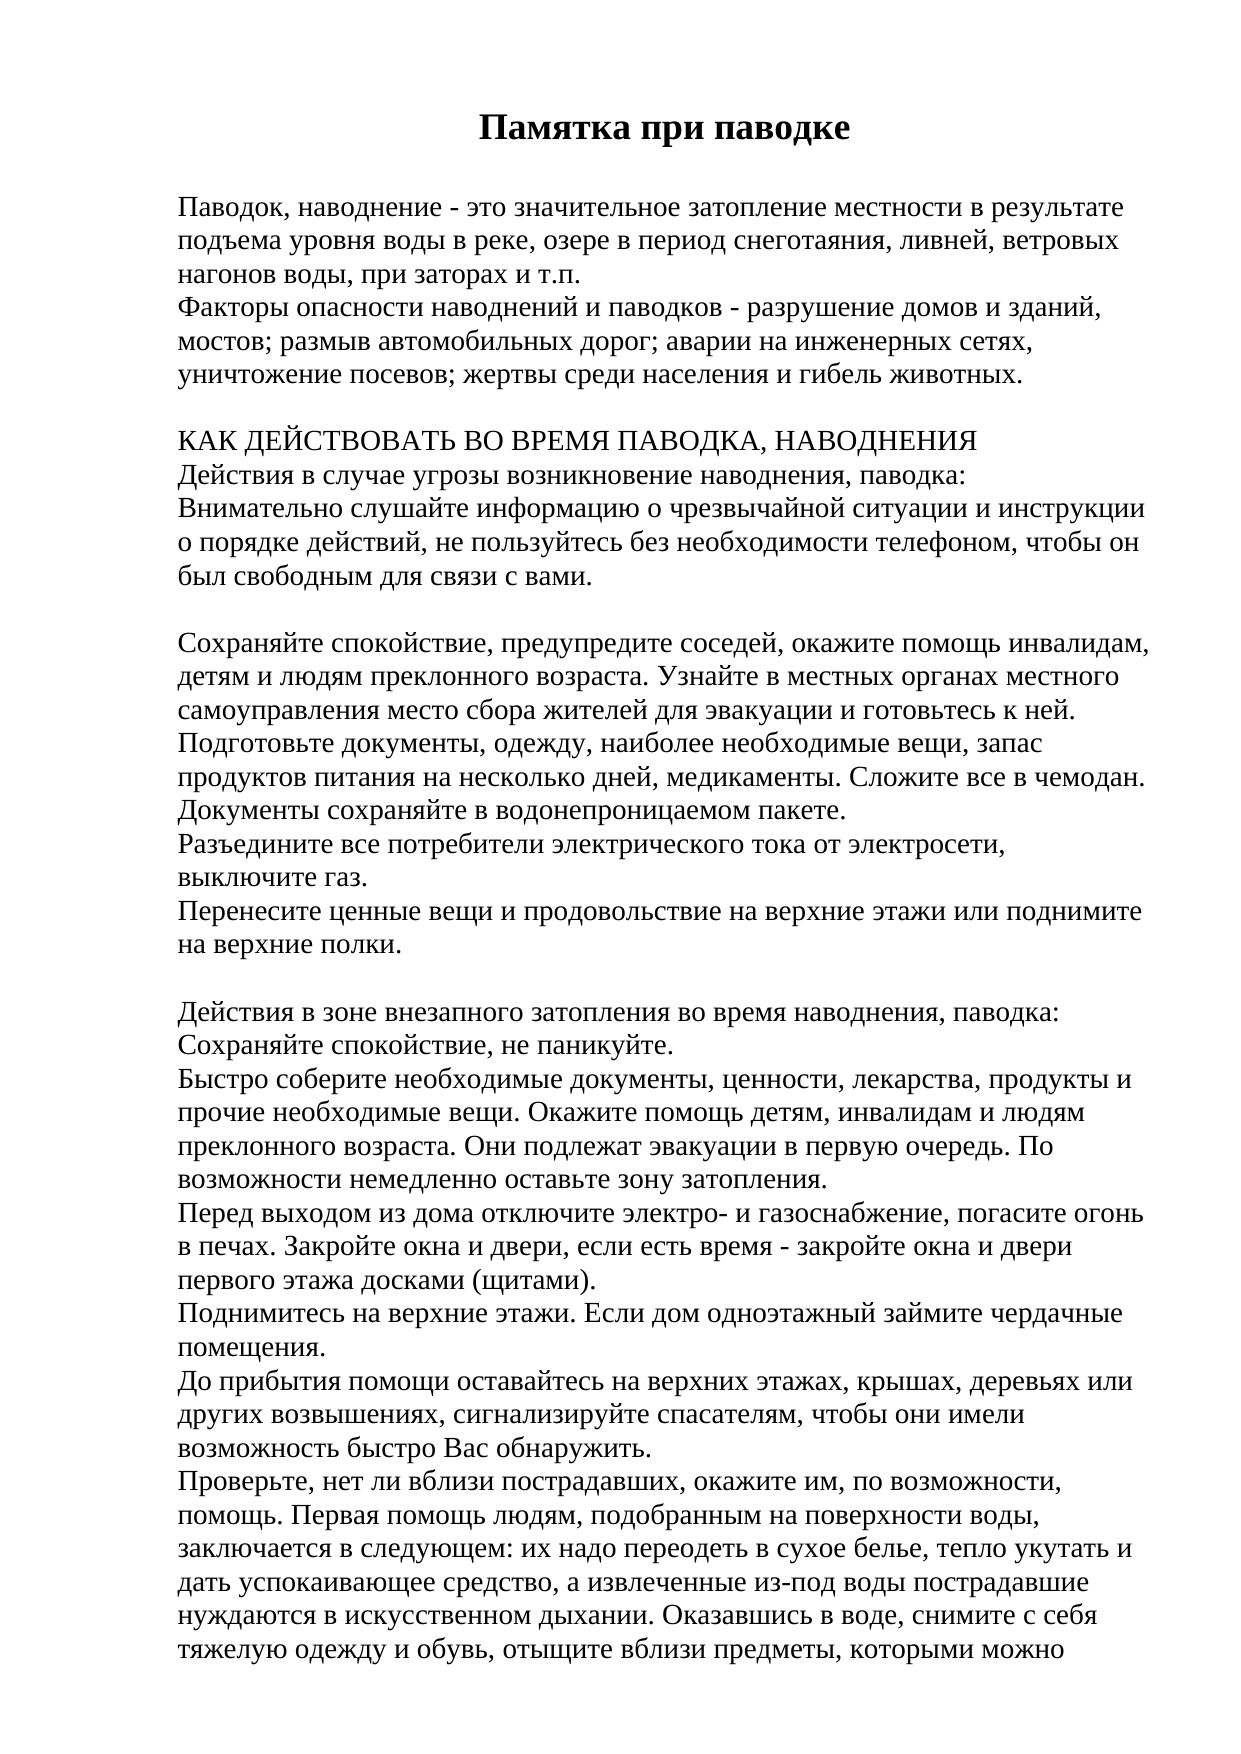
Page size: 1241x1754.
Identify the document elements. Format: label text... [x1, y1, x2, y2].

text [177, 189, 1152, 1664]
subtitle Памятка при паводке [177, 104, 1152, 147]
